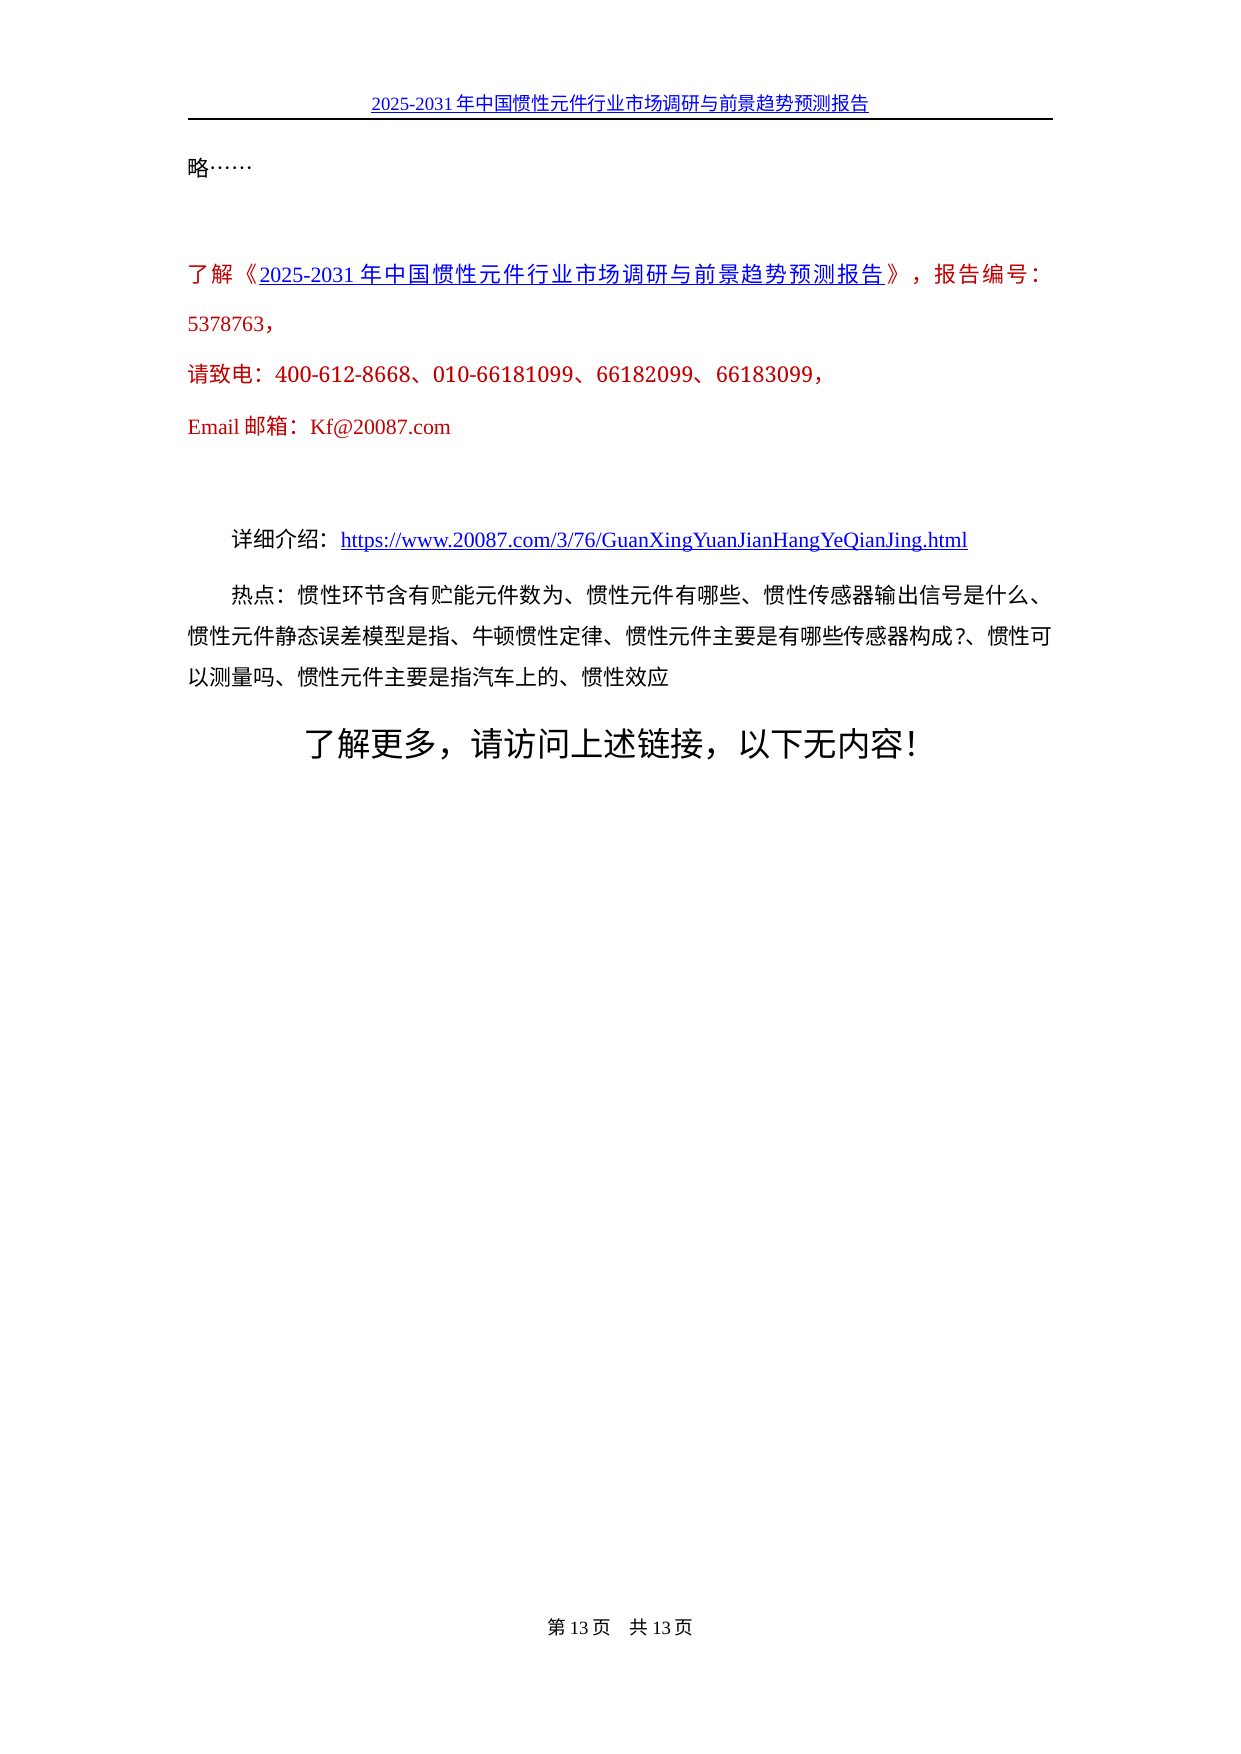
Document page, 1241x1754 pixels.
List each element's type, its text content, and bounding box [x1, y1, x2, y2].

title 了解更多，请访问上述链接，以下无内容！ [187, 709, 1053, 774]
text 请致电：400-612-8668、010-66181099、66182099、66183099， [187, 357, 1053, 389]
text 热点：惯性环节含有贮能元件数为、惯性元件有哪些、惯性传感器输出信号是什么、惯性元件静态误差模型是指、牛顿惯性定律、惯性元件主要是有哪些传感器构成?、惯性可以测量吗、惯性元件主要是指汽车上的、惯性效应 [187, 578, 1053, 692]
text 详细介绍：https://www.20087.com/3/76/GuanXingYuanJianHangYeQianJing.html [187, 521, 1053, 554]
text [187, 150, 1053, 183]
text Email邮箱：Kf@20087.com [187, 408, 1053, 441]
text 了解《2025-2031年中国惯性元件行业市场调研与前景趋势预测报告》，报告编号：5378763， [187, 257, 1053, 338]
